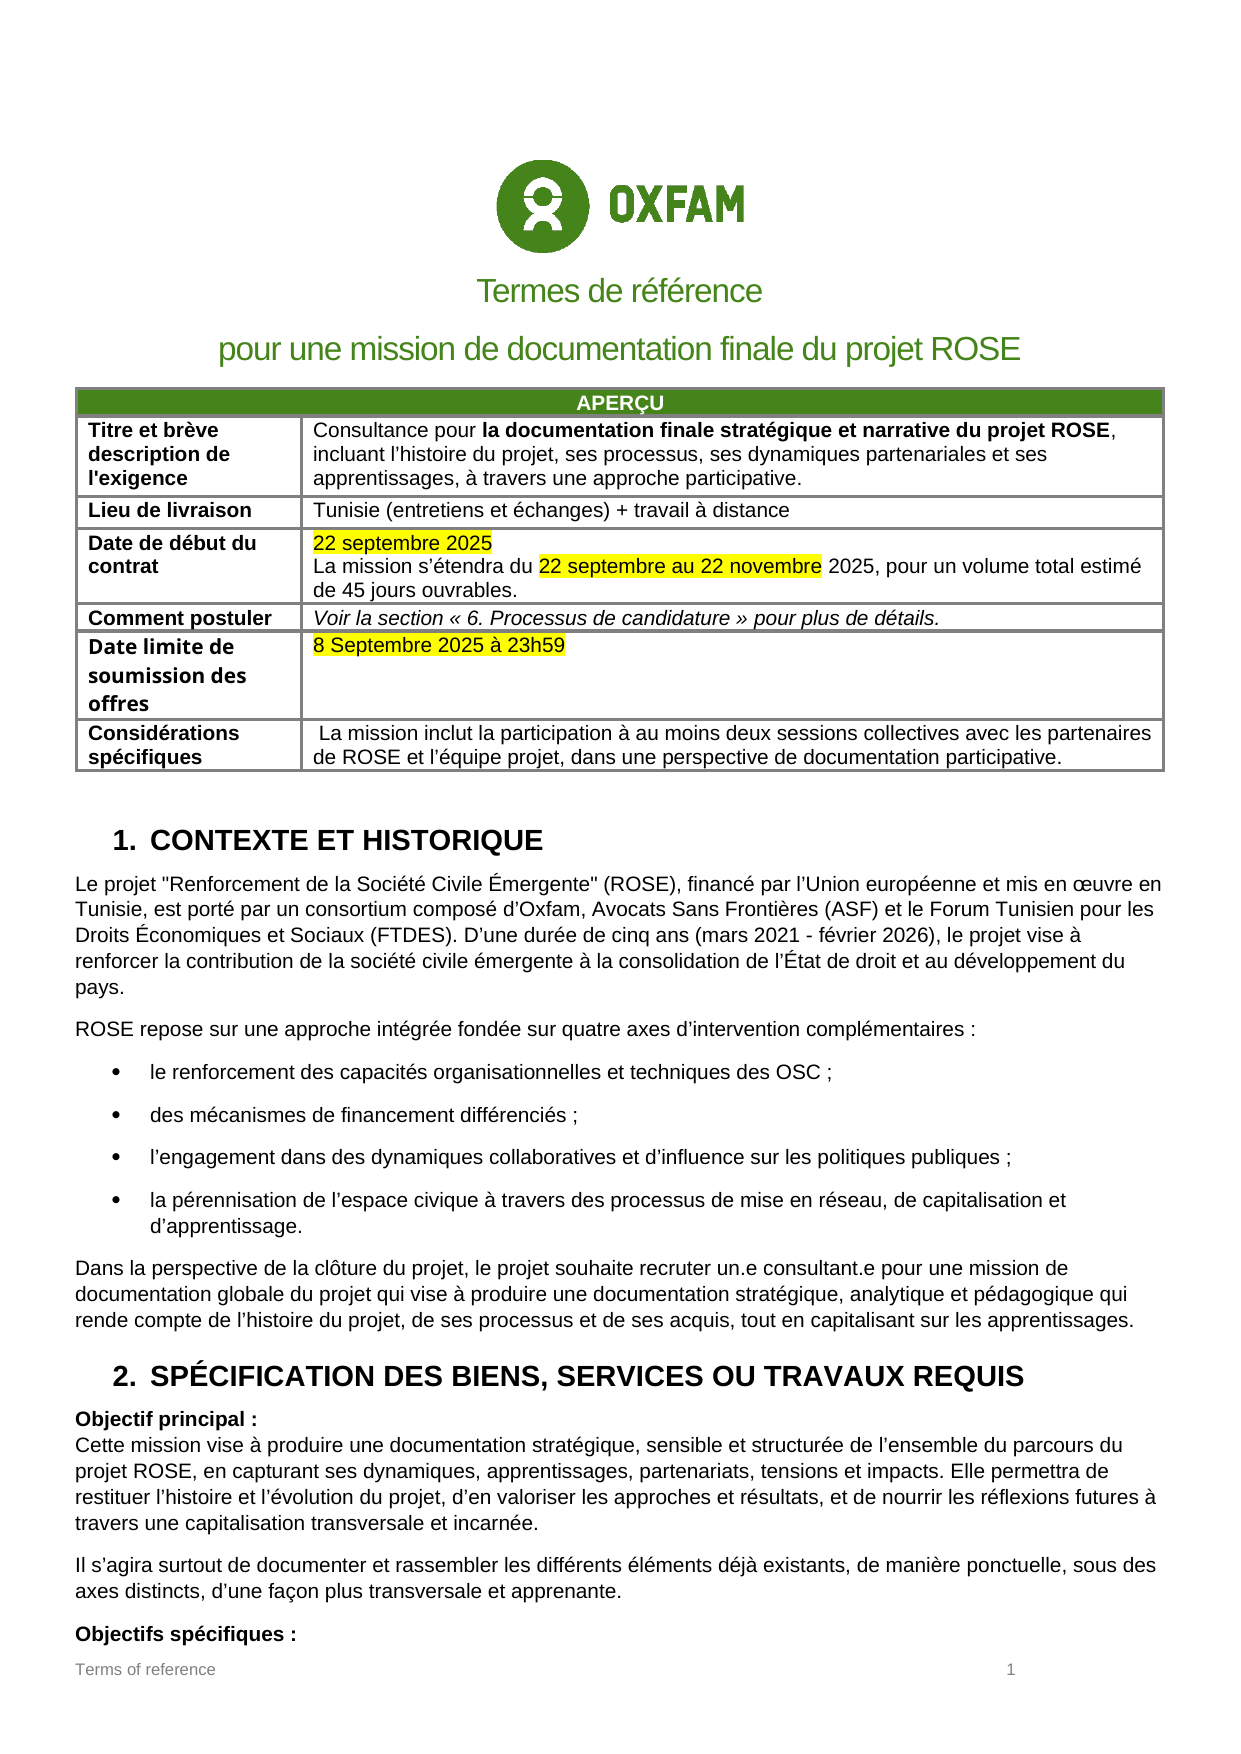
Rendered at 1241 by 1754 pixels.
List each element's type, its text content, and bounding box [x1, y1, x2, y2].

table_cell 8 Septembre 2025 à 23h59 [303, 633, 1162, 718]
table_cell 22 septembre 2025 La mission s’étendra du 22 septembre au 22 novembre 2025, pour un volume total estimé de 45 jours ouvrables. [303, 530, 1162, 602]
list le renforcement des capacités organisationnelles et techniques des OSC ; [112, 1060, 1165, 1084]
table_cell Considérations spécifiques [78, 721, 300, 769]
list l’engagement dans des dynamiques collaboratives et d’influence sur les politiques publiques ; [112, 1145, 1165, 1169]
text Termes de référence [75, 271, 1165, 309]
picture [496, 160, 744, 253]
text ROSE repose sur une approche intégrée fondée sur quatre axes d’intervention complémentaires : [75, 1017, 1165, 1041]
table_cell La mission inclut la participation à au moins deux sessions collectives avec les partenaires de ROSE et l’équipe projet, dans une perspective de documentation participative. [303, 721, 1162, 769]
subtitle CONTEXTE ET HISTORIQUE [112, 823, 1165, 856]
list la pérennisation de l’espace civique à travers des processus de mise en réseau, de capitalisation et d’apprentissage. [112, 1188, 1165, 1237]
table_cell Consultance pour la documentation finale stratégique et narrative du projet ROSE, incluant l’histoire du projet, ses processus, ses dynamiques partenariales et ses apprentissages, à travers une approche participative. [303, 418, 1162, 494]
table_cell Date de début du contrat [78, 530, 300, 602]
table_cell Tunisie (entretiens et échanges) + travail à distance [303, 498, 1162, 527]
table_cell Voir la section « 6. Processus de candidature » ​​pour plus de détails. [303, 605, 1162, 629]
table_cell Titre et brève description de l'exigence [78, 418, 300, 494]
text Il s’agira surtout de documenter et rassembler les différents éléments déjà existants, de manière ponctuelle, sous des axes distincts, d’une façon plus transversale et apprenante. [75, 1553, 1165, 1603]
table_cell Date limite de soumission des offres [78, 633, 300, 718]
list des mécanismes de financement différenciés ; [112, 1102, 1165, 1126]
text Le projet "Renforcement de la Société Civile Émergente" (ROSE), financé par l’Union européenne et mis en œuvre en Tunisie, est porté par un consortium composé d’Oxfam, Avocats Sans Frontières (ASF) et le Forum Tunisien pour les Droits Économiques et Sociaux (FTDES). D’une durée de cinq ans (mars 2021 - février 2026), le projet vise à renforcer la contribution de la société civile émergente à la consolidation de l’État de droit et au développement du pays. [75, 871, 1165, 999]
text pour une mission de documentation finale du projet ROSE [75, 329, 1165, 368]
table_cell Lieu de livraison [78, 498, 300, 527]
subtitle SPÉCIFICATION DES BIENS, SERVICES OU TRAVAUX REQUIS [112, 1358, 1165, 1392]
text Objectif principal : Cette mission vise à produire une documentation stratégique, sensible et structurée de l’ensemble du parcours du projet ROSE, en capturant ses dynamiques, apprentissages, partenariats, tensions et impacts. Elle permettra de restituer l’histoire et l’évolution du projet, d’en valoriser les approches et résultats, et de nourrir les réflexions futures à travers une capitalisation transversale et incarnée. [75, 1407, 1165, 1534]
text Objectifs spécifiques : [75, 1621, 1165, 1645]
table_cell Comment postuler [78, 605, 300, 629]
table_header APERÇU [78, 390, 1162, 414]
text Dans la perspective de la clôture du projet, le projet souhaite recruter un.e consultant.e pour une mission de documentation globale du projet qui vise à produire une documentation stratégique, analytique et pédagogique qui rende compte de l’histoire du projet, de ses processus et de ses acquis, tout en capitalisant sur les apprentissages. [75, 1256, 1165, 1332]
